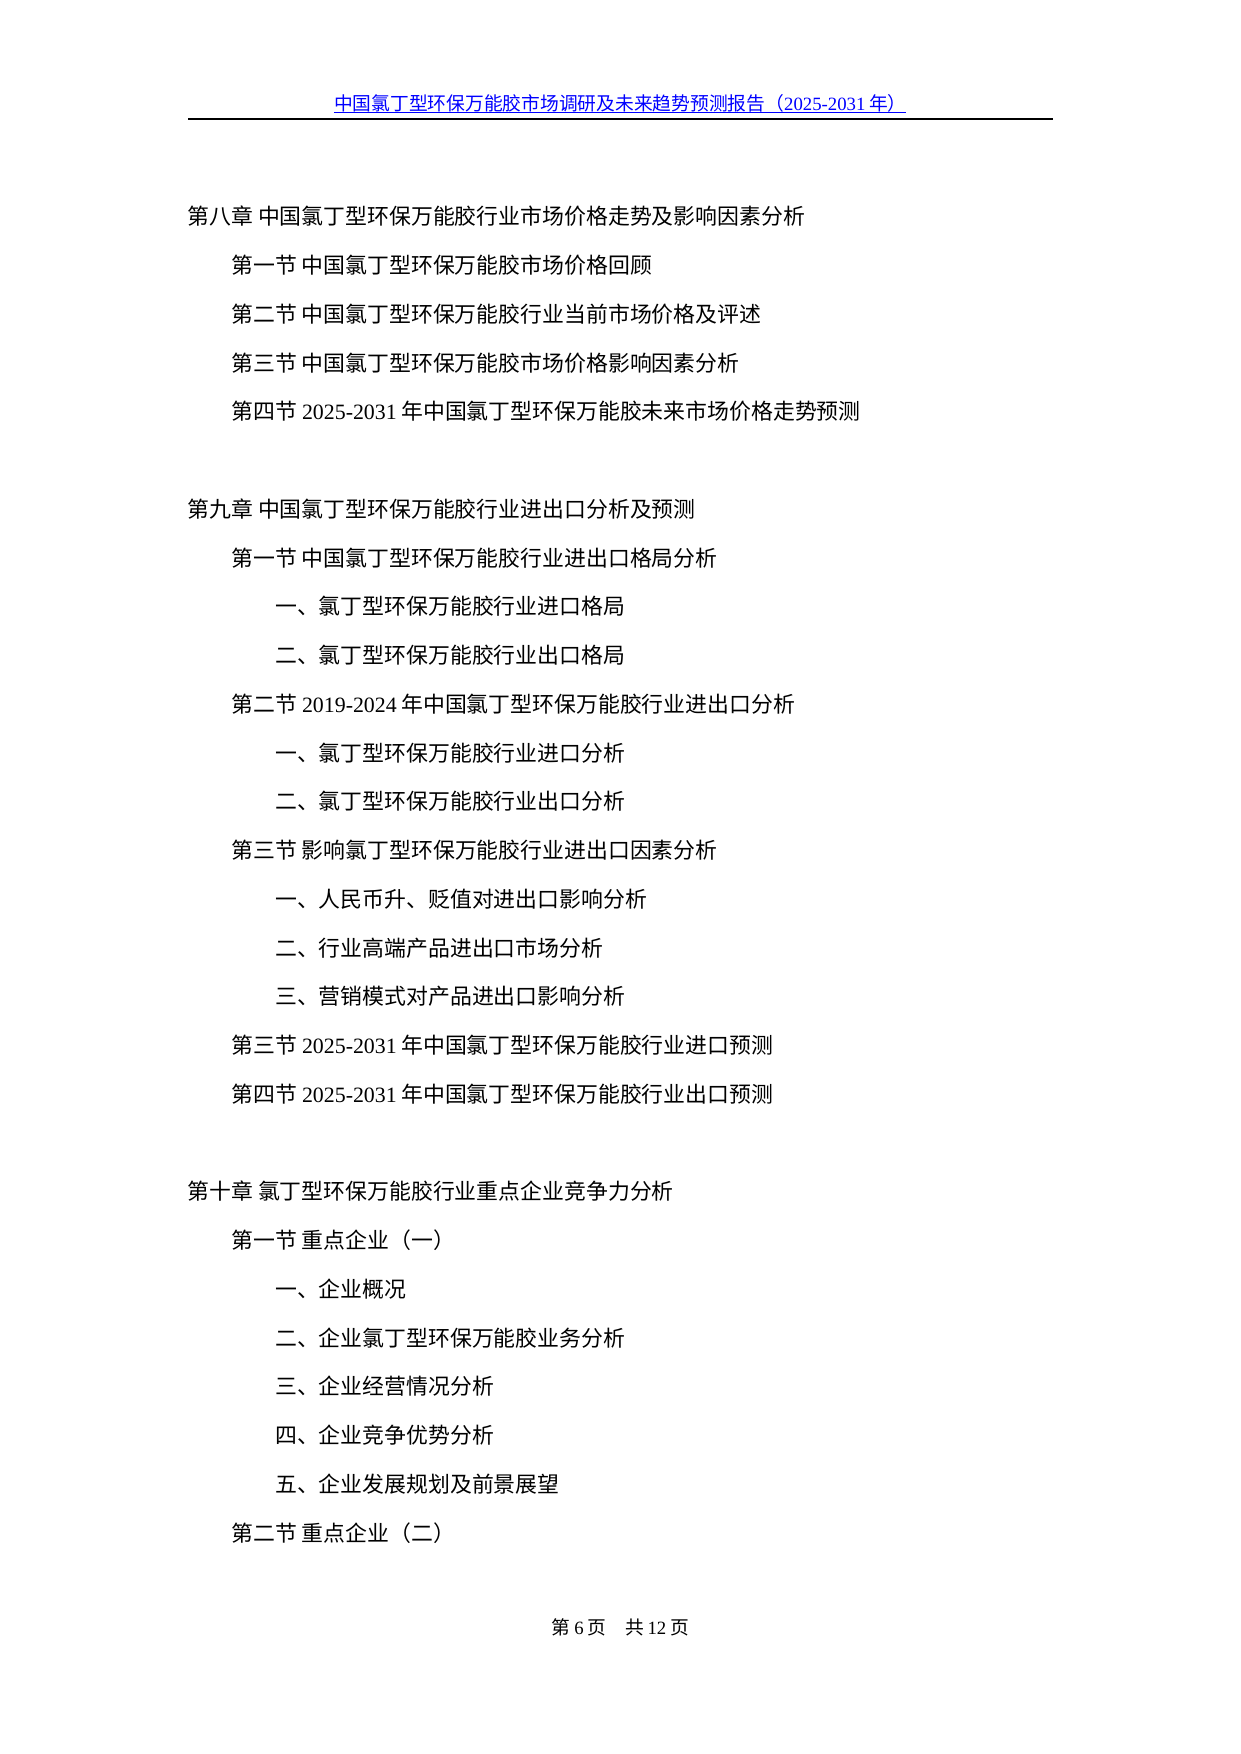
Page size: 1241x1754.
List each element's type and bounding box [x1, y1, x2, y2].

text [187, 150, 1053, 1548]
